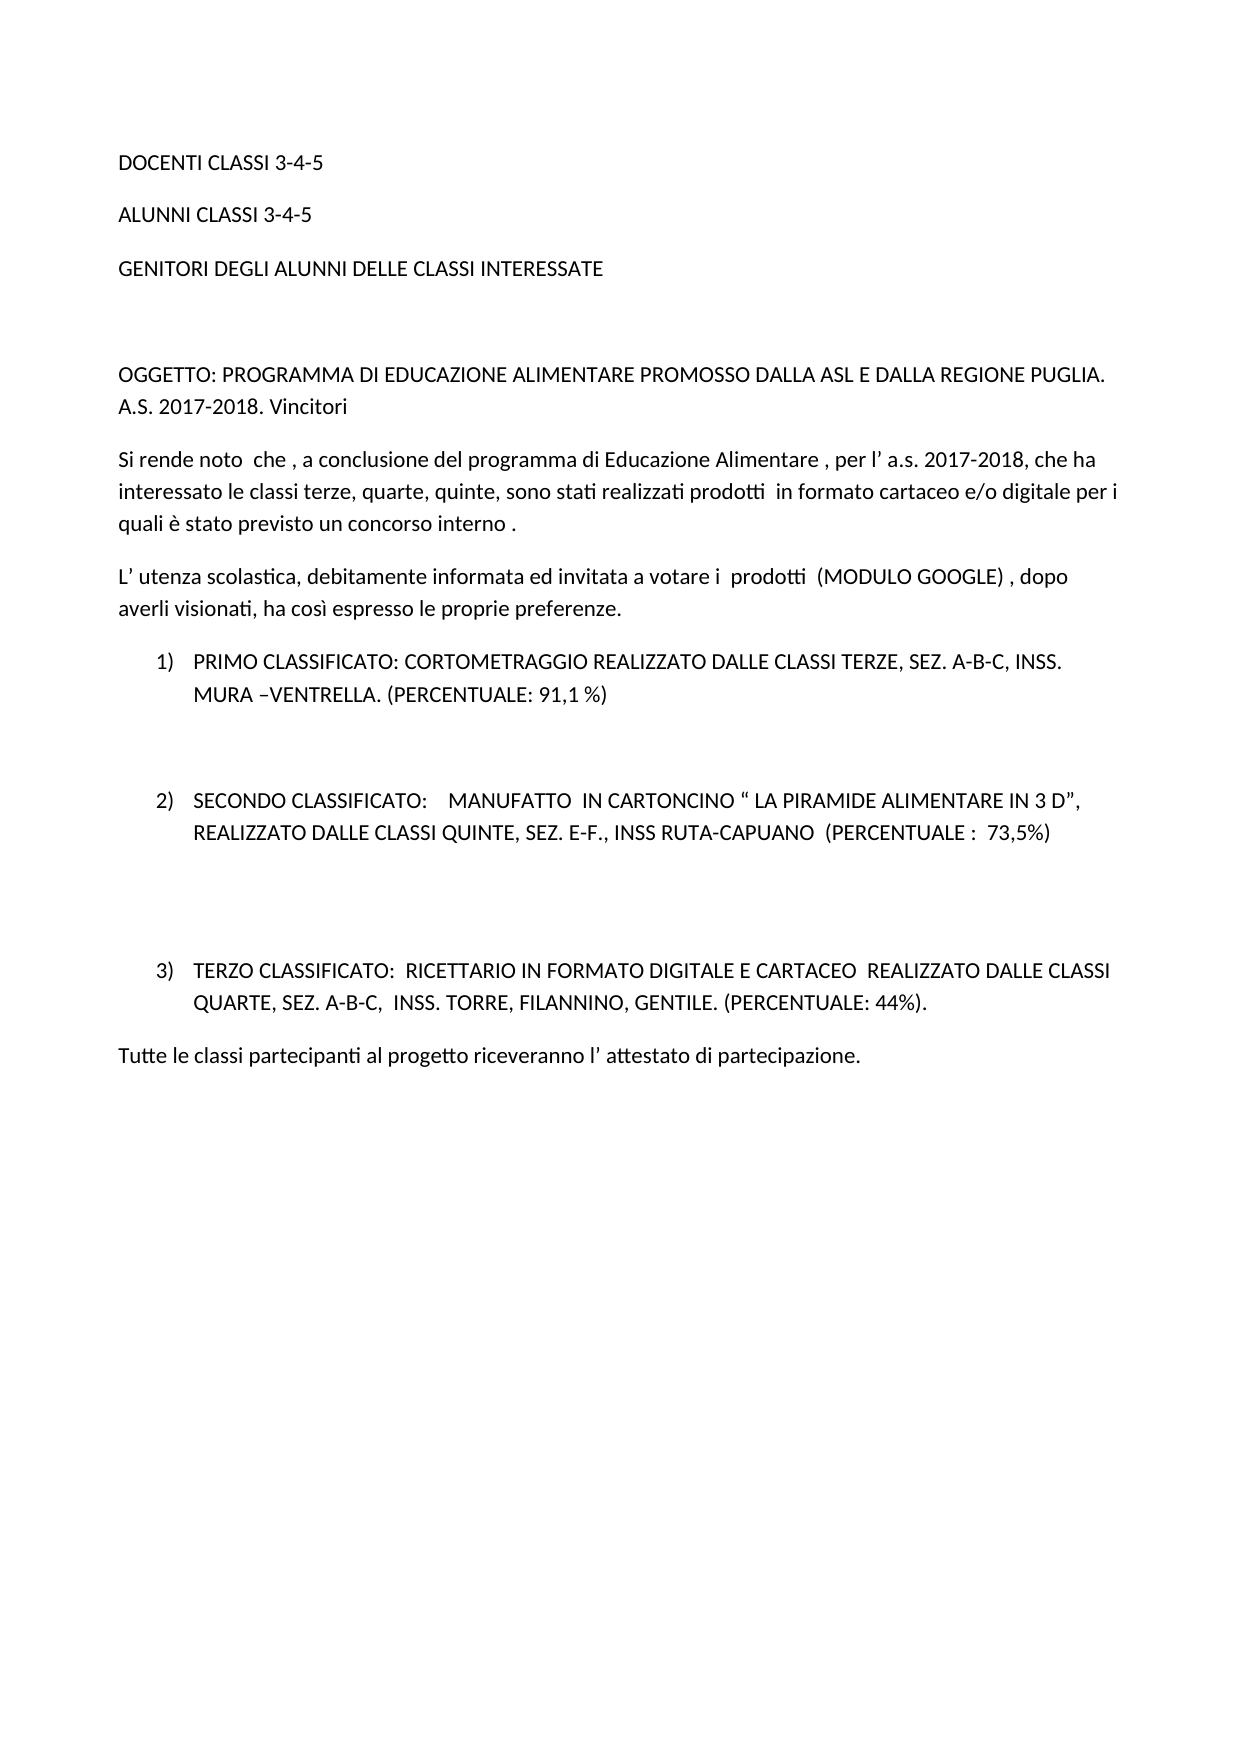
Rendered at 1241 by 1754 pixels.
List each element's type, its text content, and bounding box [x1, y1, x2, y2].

text DOCENTI CLASSI 3-4-5 [118, 148, 1122, 176]
text L’ utenza scolastica, debitamente informata ed invitata a votare i prodotti (MODULO GOOGLE) , dopo averli visionati, ha così espresso le proprie preferenze. [118, 562, 1122, 622]
list PRIMO CLASSIFICATO: CORTOMETRAGGIO REALIZZATO DALLE CLASSI TERZE, SEZ. A-B-C, INSS. MURA –VENTRELLA. (PERCENTUALE: 91,1 %) [156, 647, 1122, 708]
text ALUNNI CLASSI 3-4-5 [118, 201, 1122, 229]
list SECONDO CLASSIFICATO: MANUFATTO IN CARTONCINO “ LA PIRAMIDE ALIMENTARE IN 3 D”, REALIZZATO DALLE CLASSI QUINTE, SEZ. E-F., INSS RUTA-CAPUANO (PERCENTUALE : 73,5%) [156, 786, 1122, 846]
text Tutte le classi partecipanti al progetto riceveranno l’ attestato di partecipazione. [118, 1041, 1122, 1069]
list TERZO CLASSIFICATO: RICETTARIO IN FORMATO DIGITALE E CARTACEO REALIZZATO DALLE CLASSI QUARTE, SEZ. A-B-C, INSS. TORRE, FILANNINO, GENTILE. (PERCENTUALE: 44%). [156, 956, 1122, 1016]
text OGGETTO: PROGRAMMA DI EDUCAZIONE ALIMENTARE PROMOSSO DALLA ASL E DALLA REGIONE PUGLIA. A.S. 2017-2018. Vincitori [118, 360, 1122, 420]
text Si rende noto che , a conclusione del programma di Educazione Alimentare , per l’ a.s. 2017-2018, che ha interessato le classi terze, quarte, quinte, sono stati realizzati prodotti in formato cartaceo e/o digitale per i quali è stato previsto un concorso interno . [118, 445, 1122, 537]
text GENITORI DEGLI ALUNNI DELLE CLASSI INTERESSATE [118, 254, 1122, 282]
